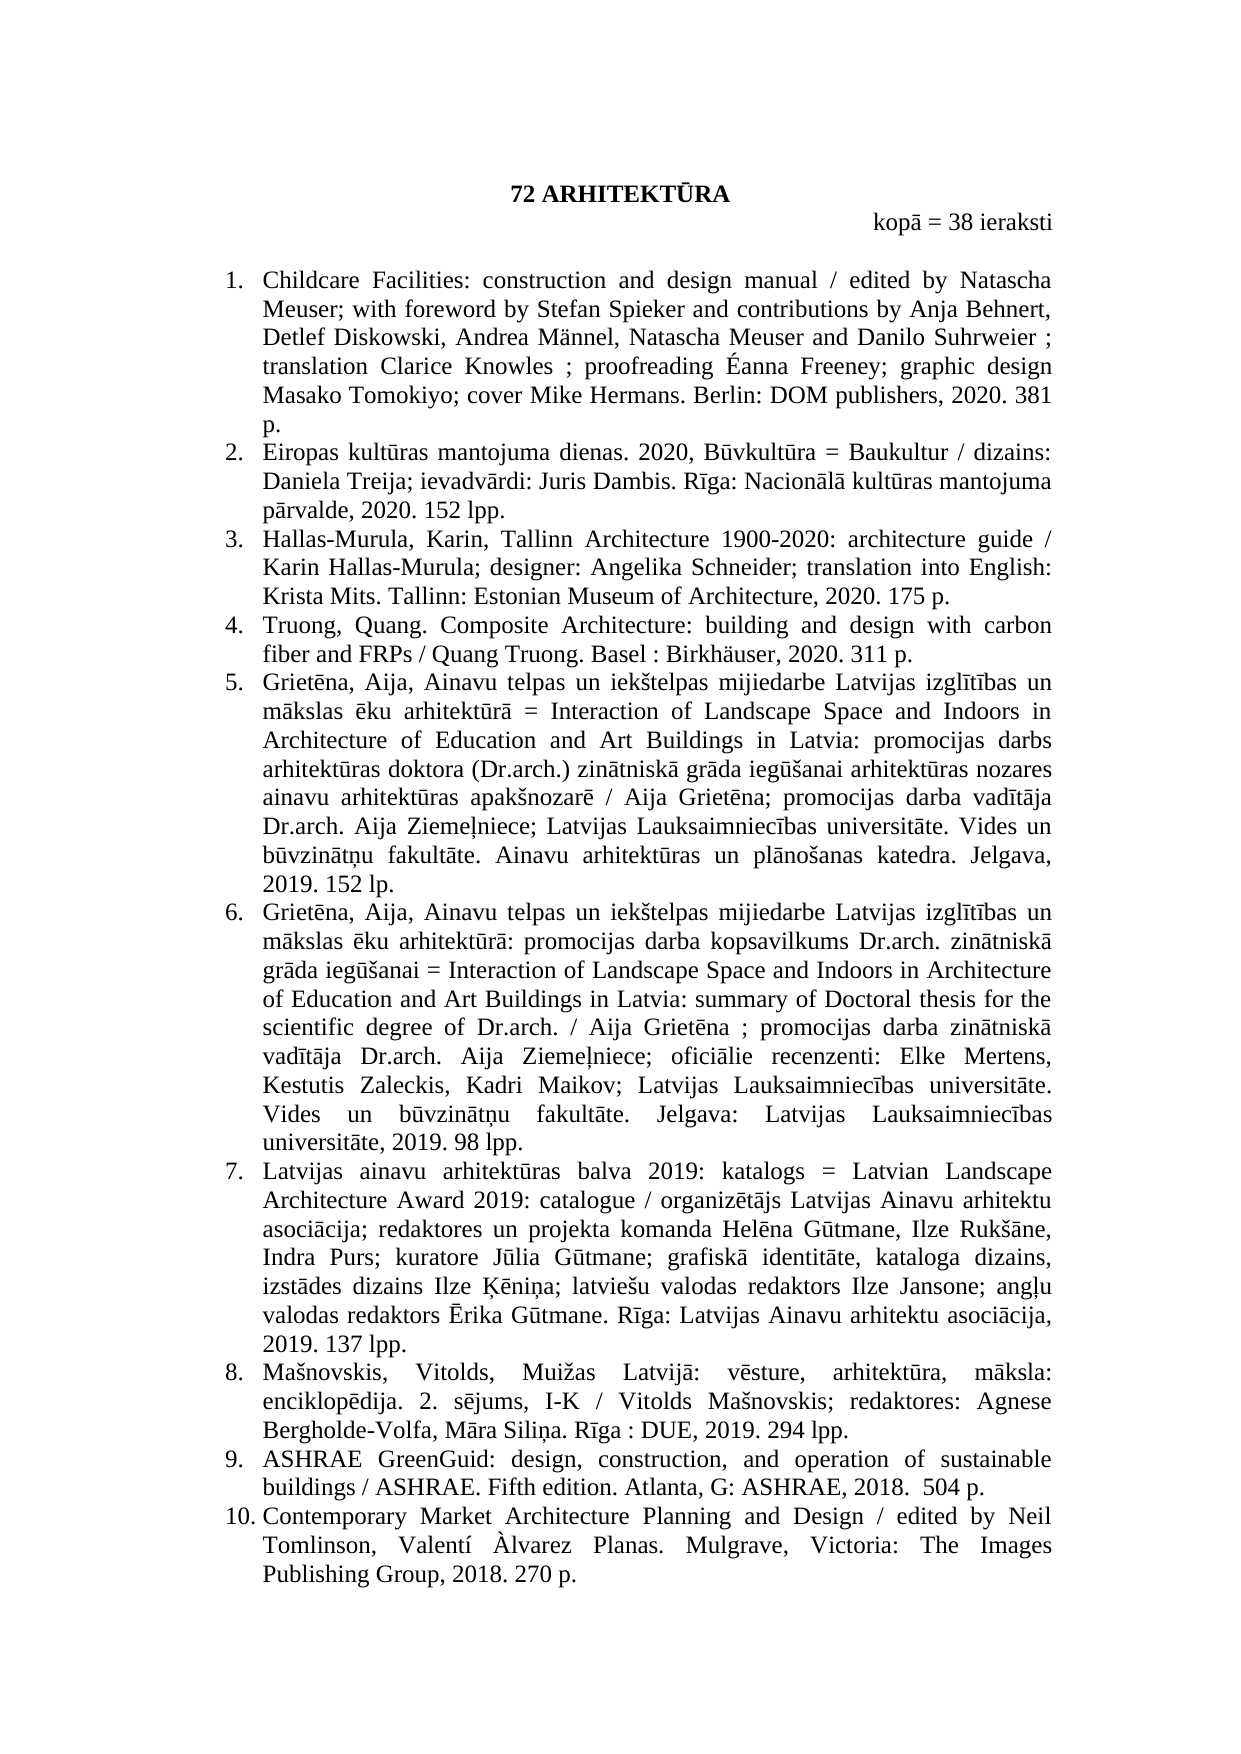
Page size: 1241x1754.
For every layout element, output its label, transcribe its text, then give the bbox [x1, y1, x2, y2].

list Mašnovskis, Vitolds, Muižas Latvijā: vēsture, arhitektūra, māksla: enciklopēdija. 2. sējums, I-K / Vitolds Mašnovskis; redaktores: Agnese Bergholde-Volfa, Māra Siliņa. Rīga : DUE, 2019. 294 lpp. [225, 1357, 1053, 1444]
list Grietēna, Aija, Ainavu telpas un iekštelpas mijiedarbe Latvijas izglītības un mākslas ēku arhitektūrā = Interaction of Landscape Space and Indoors in Architecture of Education and Art Buildings in Latvia: promocijas darbs arhitektūras doktora (Dr.arch.) zinātniskā grāda iegūšanai arhitektūras nozares ainavu arhitektūras apakšnozarē / Aija Grietēna; promocijas darba vadītāja Dr.arch. Aija Ziemeļniece; Latvijas Lauksaimniecības universitāte. Vides un būvzinātņu fakultāte. Ainavu arhitektūras un plānošanas katedra. Jelgava, 2019. 152 lp. [225, 667, 1053, 897]
list Contemporary Market Architecture Planning and Design / edited by Neil Tomlinson, Valentí Àlvarez Planas. Mulgrave, Victoria: The Images Publishing Group, 2018. 270 p. [225, 1501, 1053, 1587]
text kopā = 38 ieraksti [187, 207, 1053, 236]
text 72 ARHITEKTŪRA [187, 179, 1053, 207]
list Latvijas ainavu arhitektūras balva 2019: katalogs = Latvian Landscape Architecture Award 2019: catalogue / organizētājs Latvijas Ainavu arhitektu asociācija; redaktores un projekta komanda Helēna Gūtmane, Ilze Rukšāne, Indra Purs; kuratore Jūlia Gūtmane; grafiskā identitāte, kataloga dizains, izstādes dizains Ilze Ķēniņa; latviešu valodas redaktors Ilze Jansone; angļu valodas redaktors Ērika Gūtmane. Rīga: Latvijas Ainavu arhitektu asociācija, 2019. 137 lpp. [225, 1156, 1053, 1357]
list Childcare Facilities: construction and design manual / edited by Natascha Meuser; with foreword by Stefan Spieker and contributions by Anja Behnert, Detlef Diskowski, Andrea Männel, Natascha Meuser and Danilo Suhrweier ; translation Clarice Knowles ; proofreading Éanna Freeney; graphic design Masako Tomokiyo; cover Mike Hermans. Berlin: DOM publishers, 2020. 381 p. [225, 265, 1053, 437]
list Grietēna, Aija, Ainavu telpas un iekštelpas mijiedarbe Latvijas izglītības un mākslas ēku arhitektūrā: promocijas darba kopsavilkums Dr.arch. zinātniskā grāda iegūšanai = Interaction of Landscape Space and Indoors in Architecture of Education and Art Buildings in Latvia: summary of Doctoral thesis for the scientific degree of Dr.arch. / Aija Grietēna ; promocijas darba zinātniskā vadītāja Dr.arch. Aija Ziemeļniece; oficiālie recenzenti: Elke Mertens, Kestutis Zaleckis, Kadri Maikov; Latvijas Lauksaimniecības universitāte. Vides un būvzinātņu fakultāte. Jelgava: Latvijas Lauksaimniecības universitāte, 2019. 98 lpp. [225, 897, 1053, 1156]
list ASHRAE GreenGuid: design, construction, and operation of sustainable buildings / ASHRAE. Fifth edition. Atlanta, G: ASHRAE, 2018. 504 p. [225, 1444, 1053, 1501]
list Truong, Quang. Composite Architecture: building and design with carbon fiber and FRPs / Quang Truong. Basel : Birkhäuser, 2020. 311 p. [225, 610, 1053, 667]
list Hallas-Murula, Karin, Tallinn Architecture 1900-2020: architecture guide / Karin Hallas-Murula; designer: Angelika Schneider; translation into English: Krista Mits. Tallinn: Estonian Museum of Architecture, 2020. 175 p. [225, 524, 1053, 610]
list Eiropas kultūras mantojuma dienas. 2020, Būvkultūra = Baukultur / dizains: Daniela Treija; ievadvārdi: Juris Dambis. Rīga: Nacionālā kultūras mantojuma pārvalde, 2020. 152 lpp. [225, 437, 1053, 524]
